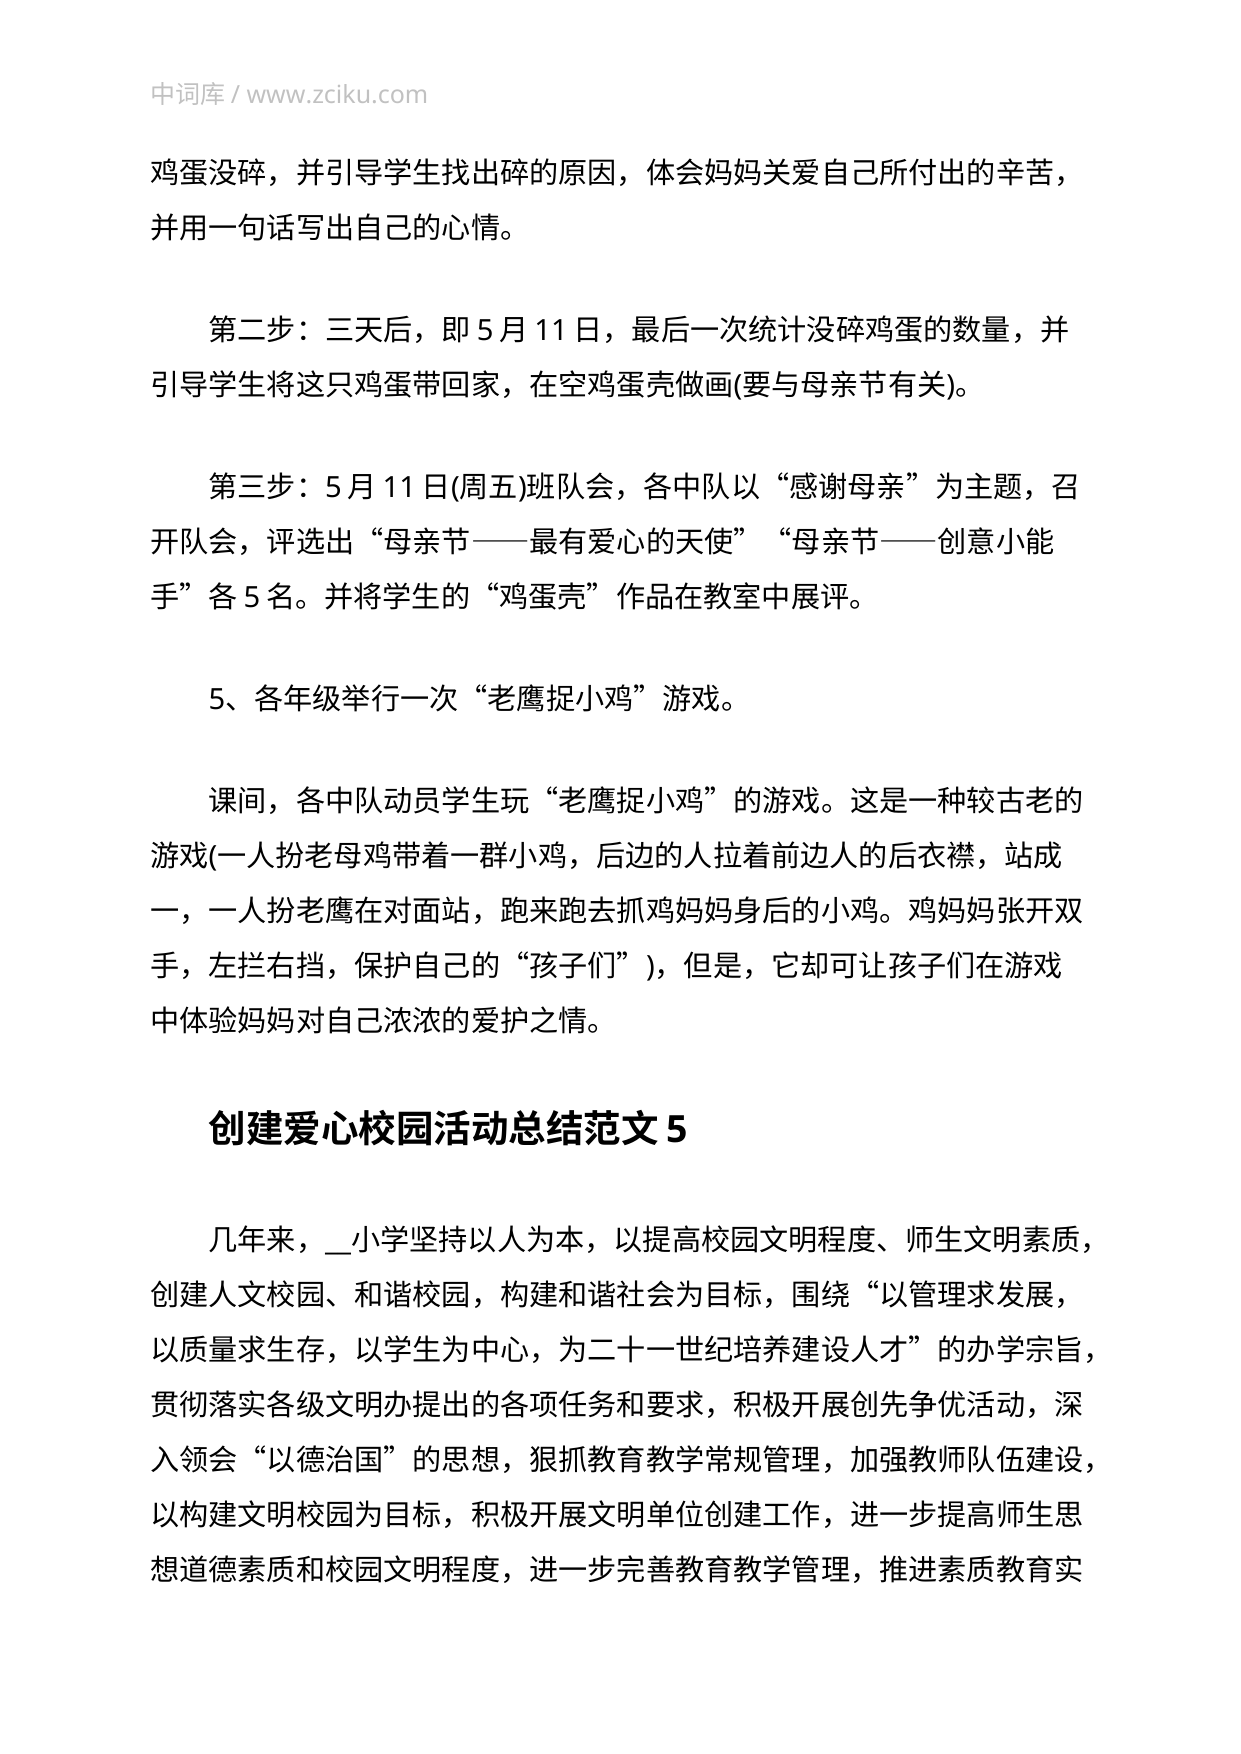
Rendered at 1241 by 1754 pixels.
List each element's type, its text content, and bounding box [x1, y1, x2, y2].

text 第三步：5月11日(周五)班队会，各中队以“感谢母亲”为主题，召开队会，评选出“母亲节——最有爱心的天使”“母亲节——创意小能手”各5名。并将学生的“鸡蛋壳”作品在教室中展评。 [150, 464, 1090, 616]
text 5、各年级举行一次“老鹰捉小鸡”游戏。 [150, 676, 1090, 718]
text 创建爱心校园活动总结范文5 [150, 1099, 1090, 1153]
text 第二步：三天后，即5月11日，最后一次统计没碎鸡蛋的数量，并引导学生将这只鸡蛋带回家，在空鸡蛋壳做画(要与母亲节有关)。 [150, 307, 1090, 404]
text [150, 1217, 1090, 1588]
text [150, 150, 1090, 247]
text 课间，各中队动员学生玩“老鹰捉小鸡”的游戏。这是一种较古老的游戏(一人扮老母鸡带着一群小鸡，后边的人拉着前边人的后衣襟，站成一，一人扮老鹰在对面站，跑来跑去抓鸡妈妈身后的小鸡。鸡妈妈张开双手，左拦右挡，保护自己的“孩子们”)，但是，它却可让孩子们在游戏中体验妈妈对自己浓浓的爱护之情。 [150, 777, 1090, 1039]
